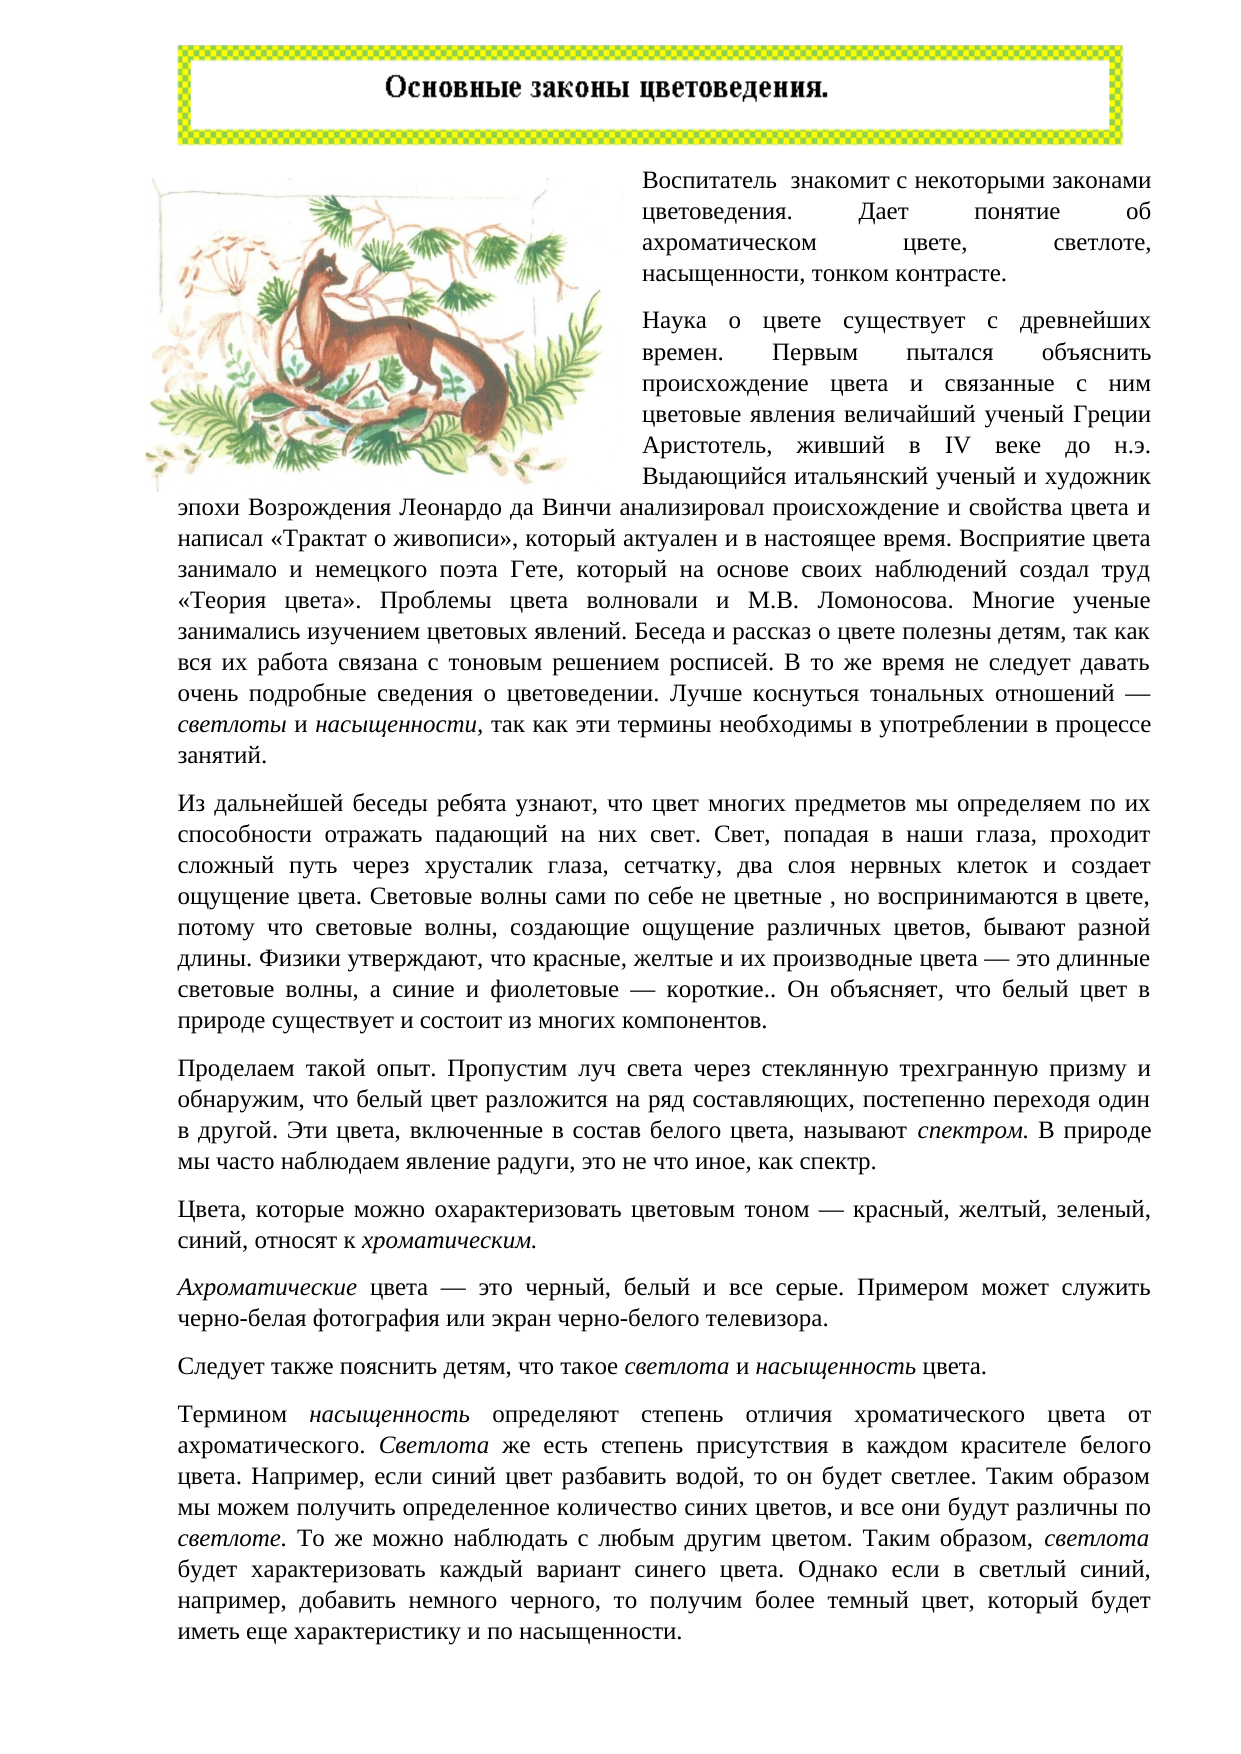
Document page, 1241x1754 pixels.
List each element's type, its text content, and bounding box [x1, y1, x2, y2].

text Воспитатель знакомит с некоторыми законами цветоведения. Дает понятие об ахроматическом цвете, светлоте, насыщенности, тонком контрасте. [177, 165, 1152, 287]
text Термином насыщенность определяют степень отличия хроматического цвета от ахроматического. Светлота же есть степень присутствия в каждом красителе белого цвета. Например, если синий цвет разбавить водой, то он будет светлее. Таким образом мы можем получить определенное количество синих цветов, и все они будут различны по светлоте. То же можно наблюдать с любым другим цветом. Таким образом, светлота будет характеризовать каждый вариант синего цвета. Однако если в светлый синий, например, добавить немного черного, то получим более темный цвет, который будет иметь еще характеристику и по насыщенности. [177, 1399, 1152, 1645]
text Проделаем такой опыт. Пропустим луч света через стеклянную трехгранную призму и обнаружим, что белый цвет разложится на ряд составляющих, постепенно переходя один в другой. Эти цвета, включенные в состав белого цвета, называют спектром. В природе мы часто наблюдаем явление радуги, это не что иное, как спектр. [177, 1053, 1152, 1175]
text Цвета, которые можно охарактеризовать цветовым тоном — красный, желтый, зеленый, синий, относят к хроматическим. [177, 1194, 1152, 1253]
picture [177, 44, 1124, 146]
text Ахроматические цвета — это черный, белый и все серые. Примером может служить черно-белая фотография или экран черно-белого телевизора. [177, 1272, 1152, 1332]
text Из дальнейшей беседы ребята узнают, что цвет многих предметов мы определяем по их способности отражать падающий на них свет. Свет, попадая в наши глаза, проходит сложный путь через хрусталик глаза, сетчатку, два слоя нервных клеток и создает ощущение цвета. Световые волны сами по себе не цветные , но воспринимаются в цвете, потому что световые волны, создающие ощущение различных цветов, бывают разной длины. Физики утверждают, что красные, желтые и их производные цвета — это длинные световые волны, а синие и фиолетовые — короткие.. Он объясняет, что белый цвет в природе существует и состоит из многих компонентов. [177, 788, 1152, 1034]
picture [144, 178, 627, 494]
text Следует также пояснить детям, что такое светлота и насыщенность цвета. [177, 1351, 1152, 1380]
text Наука о цвете существует с древнейших времен. Первым пытался объяснить происхождение цвета и связанные с ним цветовые явления величайший ученый Греции Аристотель, живший в IV веке до н.э. Выдающийся итальянский ученый и художник эпохи Возрождения Леонардо да Винчи анализировал происхождение и свойства цвета и написал «Трактат о живописи», который актуален и в настоящее время. Восприятие цвета занимало и немецкого поэта Гете, который на основе своих наблюдений создал труд «Теория цвета». Проблемы цвета волновали и М.В. Ломоносова. Многие ученые занимались изучением цветовых явлений. Беседа и рассказ о цвете полезны детям, так как вся их работа связана с тоновым решением росписей. В то же время не следует давать очень подробные сведения о цветоведении. Лучше коснуться тональных отношений — светлоты и насыщенности, так как эти термины необходимы в употреблении в процессе занятий. [177, 306, 1152, 769]
